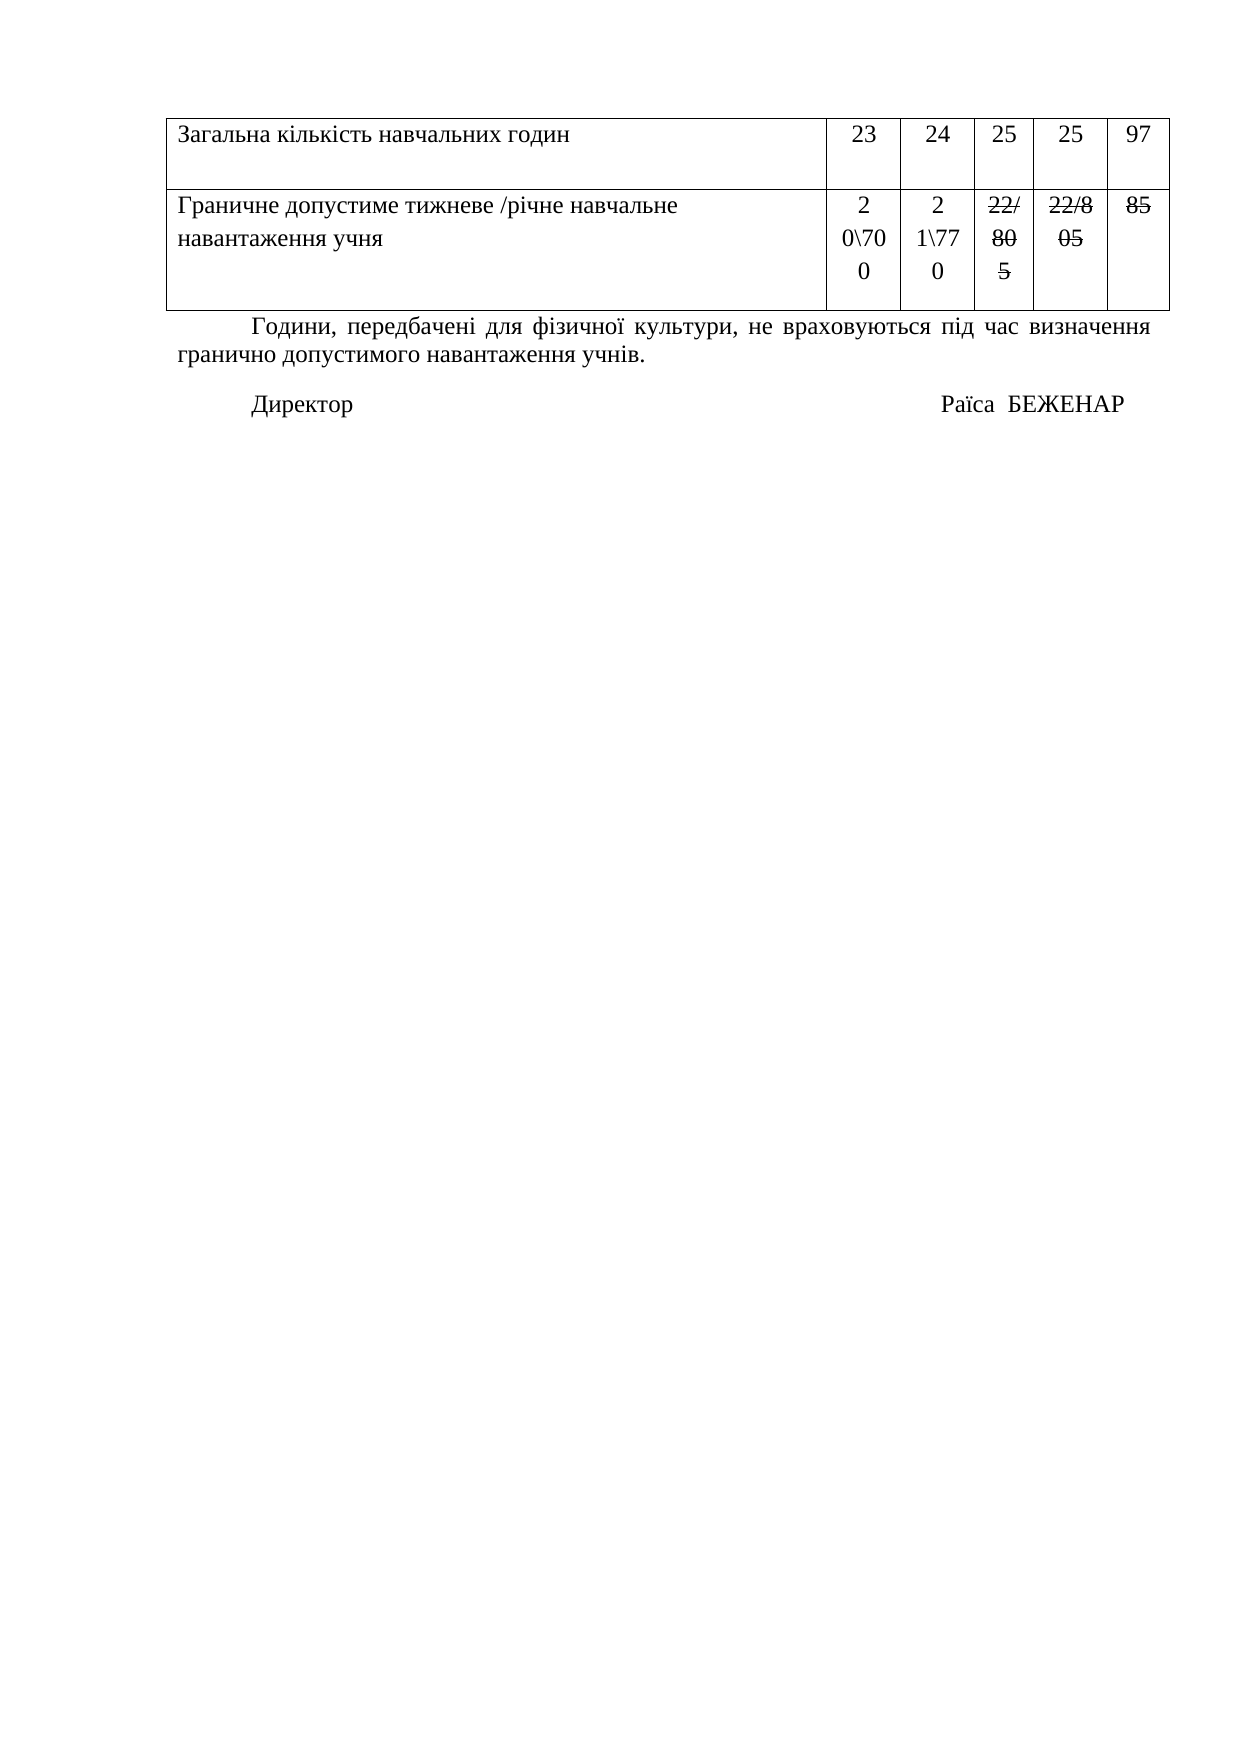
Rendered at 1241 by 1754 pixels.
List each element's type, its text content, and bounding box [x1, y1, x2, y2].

table_cell 20\700 [827, 190, 900, 310]
table_cell 25 [975, 119, 1033, 189]
table_cell Граничне допустиме тижневе /річне навчальне навантаження учня [167, 190, 826, 310]
table_cell 24 [901, 119, 974, 189]
table_cell 22/805 [1034, 190, 1107, 310]
table_cell 25 [1034, 119, 1107, 189]
table_cell 97 [1108, 119, 1169, 189]
table_cell Загальна кількість навчальних годин [167, 119, 826, 189]
table_cell 22/805 [975, 190, 1033, 310]
table_cell 23 [827, 119, 900, 189]
table_cell 85 [1108, 190, 1169, 310]
text Години, передбачені для фізичної культури, не враховуються під час визначення гранично допустимого навантаження учнів. [177, 311, 1152, 368]
table_cell 21\770 [901, 190, 974, 310]
text Директор Раїса БЕЖЕНАР [177, 389, 1152, 418]
